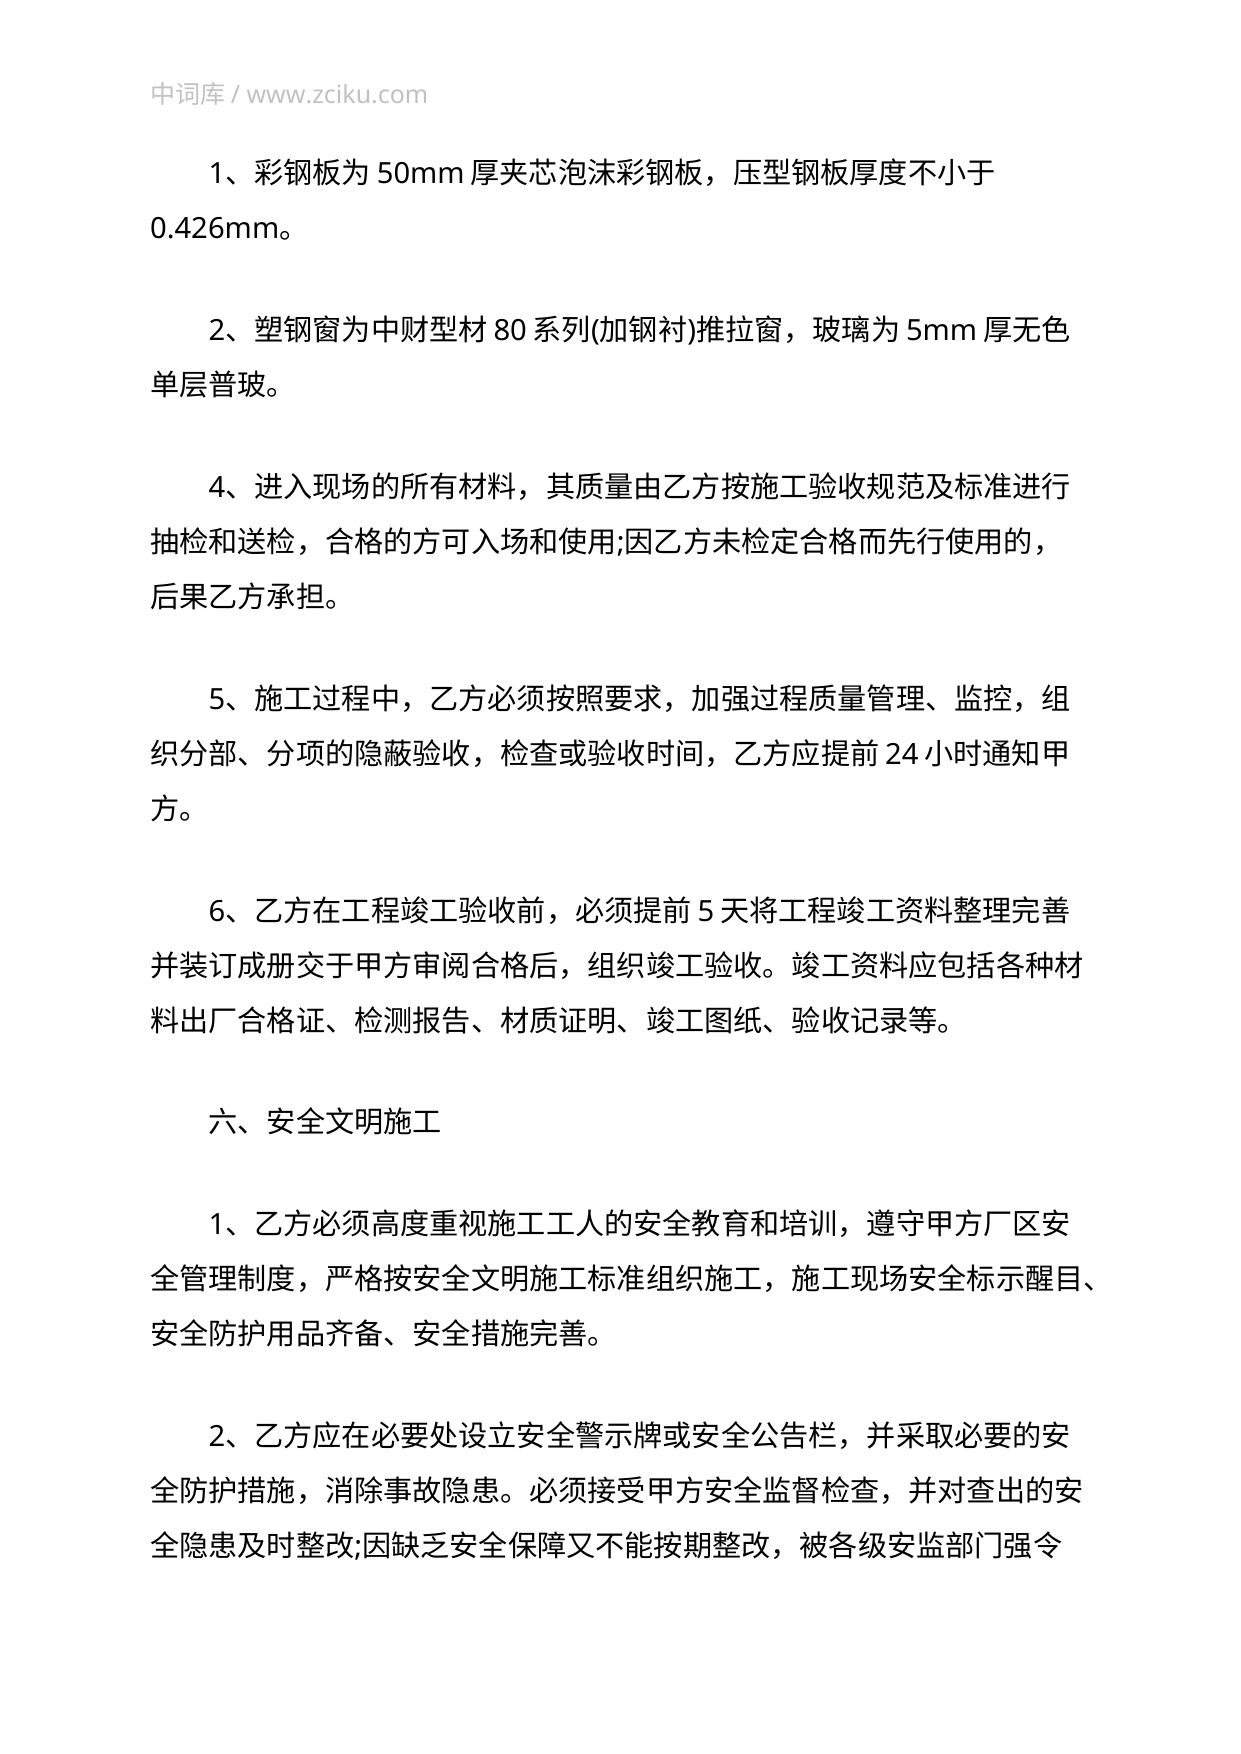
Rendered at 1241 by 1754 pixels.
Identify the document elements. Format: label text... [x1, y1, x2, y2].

text 5、施工过程中，乙方必须按照要求，加强过程质量管理、监控，组织分部、分项的隐蔽验收，检查或验收时间，乙方应提前24小时通知甲方。 [150, 676, 1090, 828]
text 6、乙方在工程竣工验收前，必须提前5天将工程竣工资料整理完善并装订成册交于甲方审阅合格后，组织竣工验收。竣工资料应包括各种材料出厂合格证、检测报告、材质证明、竣工图纸、验收记录等。 [150, 887, 1090, 1039]
text 1、乙方必须高度重视施工工人的安全教育和培训，遵守甲方厂区安全管理制度，严格按安全文明施工标准组织施工，施工现场安全标示醒目、安全防护用品齐备、安全措施完善。 [150, 1201, 1090, 1353]
text 六、安全文明施工 [150, 1099, 1090, 1141]
text 1、彩钢板为50mm厚夹芯泡沫彩钢板，压型钢板厚度不小于0.426mm。 [150, 150, 1090, 247]
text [150, 1412, 1090, 1565]
text 4、进入现场的所有材料，其质量由乙方按施工验收规范及标准进行抽检和送检，合格的方可入场和使用;因乙方未检定合格而先行使用的，后果乙方承担。 [150, 464, 1090, 616]
text 2、塑钢窗为中财型材80系列(加钢衬)推拉窗，玻璃为5mm厚无色单层普玻。 [150, 307, 1090, 404]
